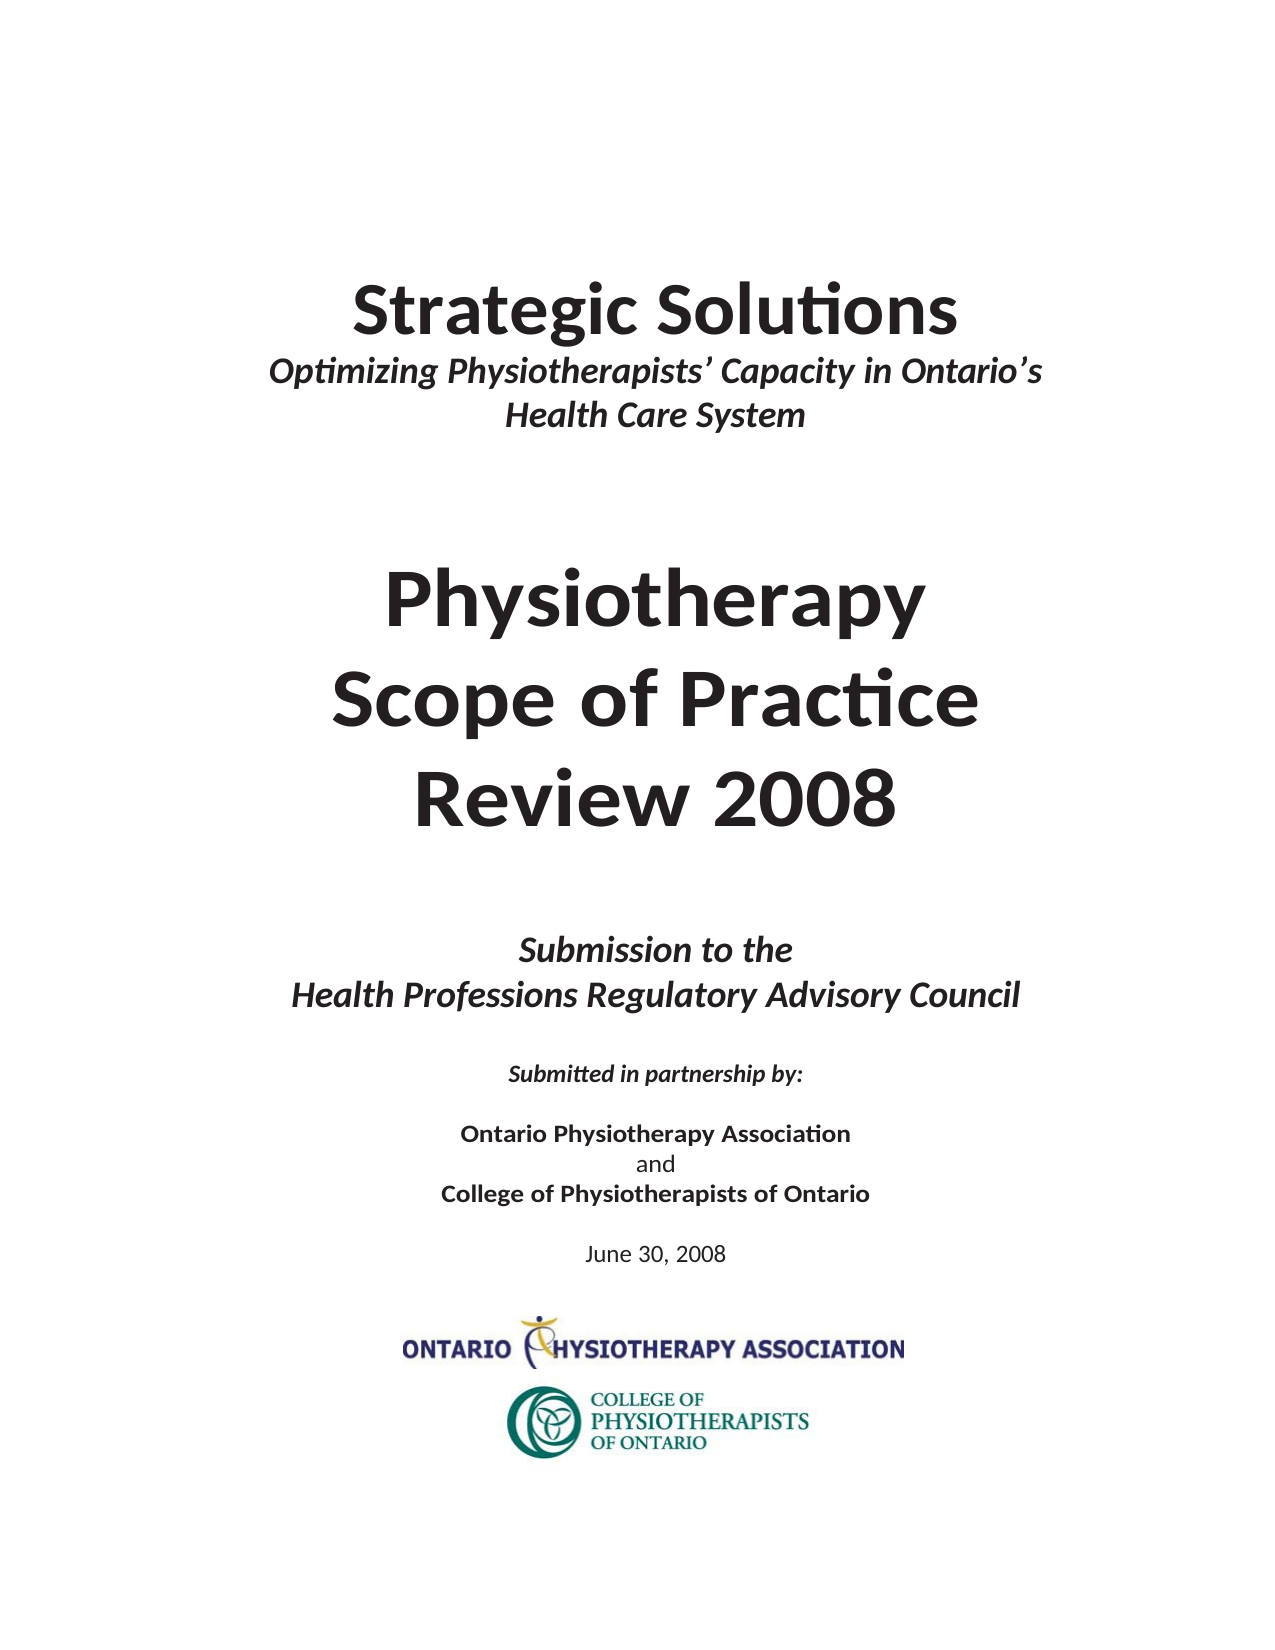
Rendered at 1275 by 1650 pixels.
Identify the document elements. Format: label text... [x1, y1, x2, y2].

subtitle Physiotherapy Scope of Practice Review 2008 [267, 547, 1044, 847]
picture [479, 1375, 824, 1473]
text Health Professions Regulatory Advisory Council [267, 971, 1044, 1017]
subtitle June 30, 2008 [267, 1238, 1044, 1268]
text College of Physiotherapists of Ontario [267, 1178, 1044, 1208]
text Ontario Physiotherapy Association [267, 1118, 1044, 1148]
subtitle Submitted in partnership by: [267, 1058, 1044, 1088]
text Submission to the [267, 926, 1044, 971]
text Optimizing Physiotherapists’ Capacity in Ontario’s [267, 351, 1044, 391]
text Health Care System [267, 391, 1044, 437]
subtitle and [267, 1148, 1044, 1178]
text Strategic Solutions [267, 266, 1044, 351]
picture [403, 1316, 904, 1369]
